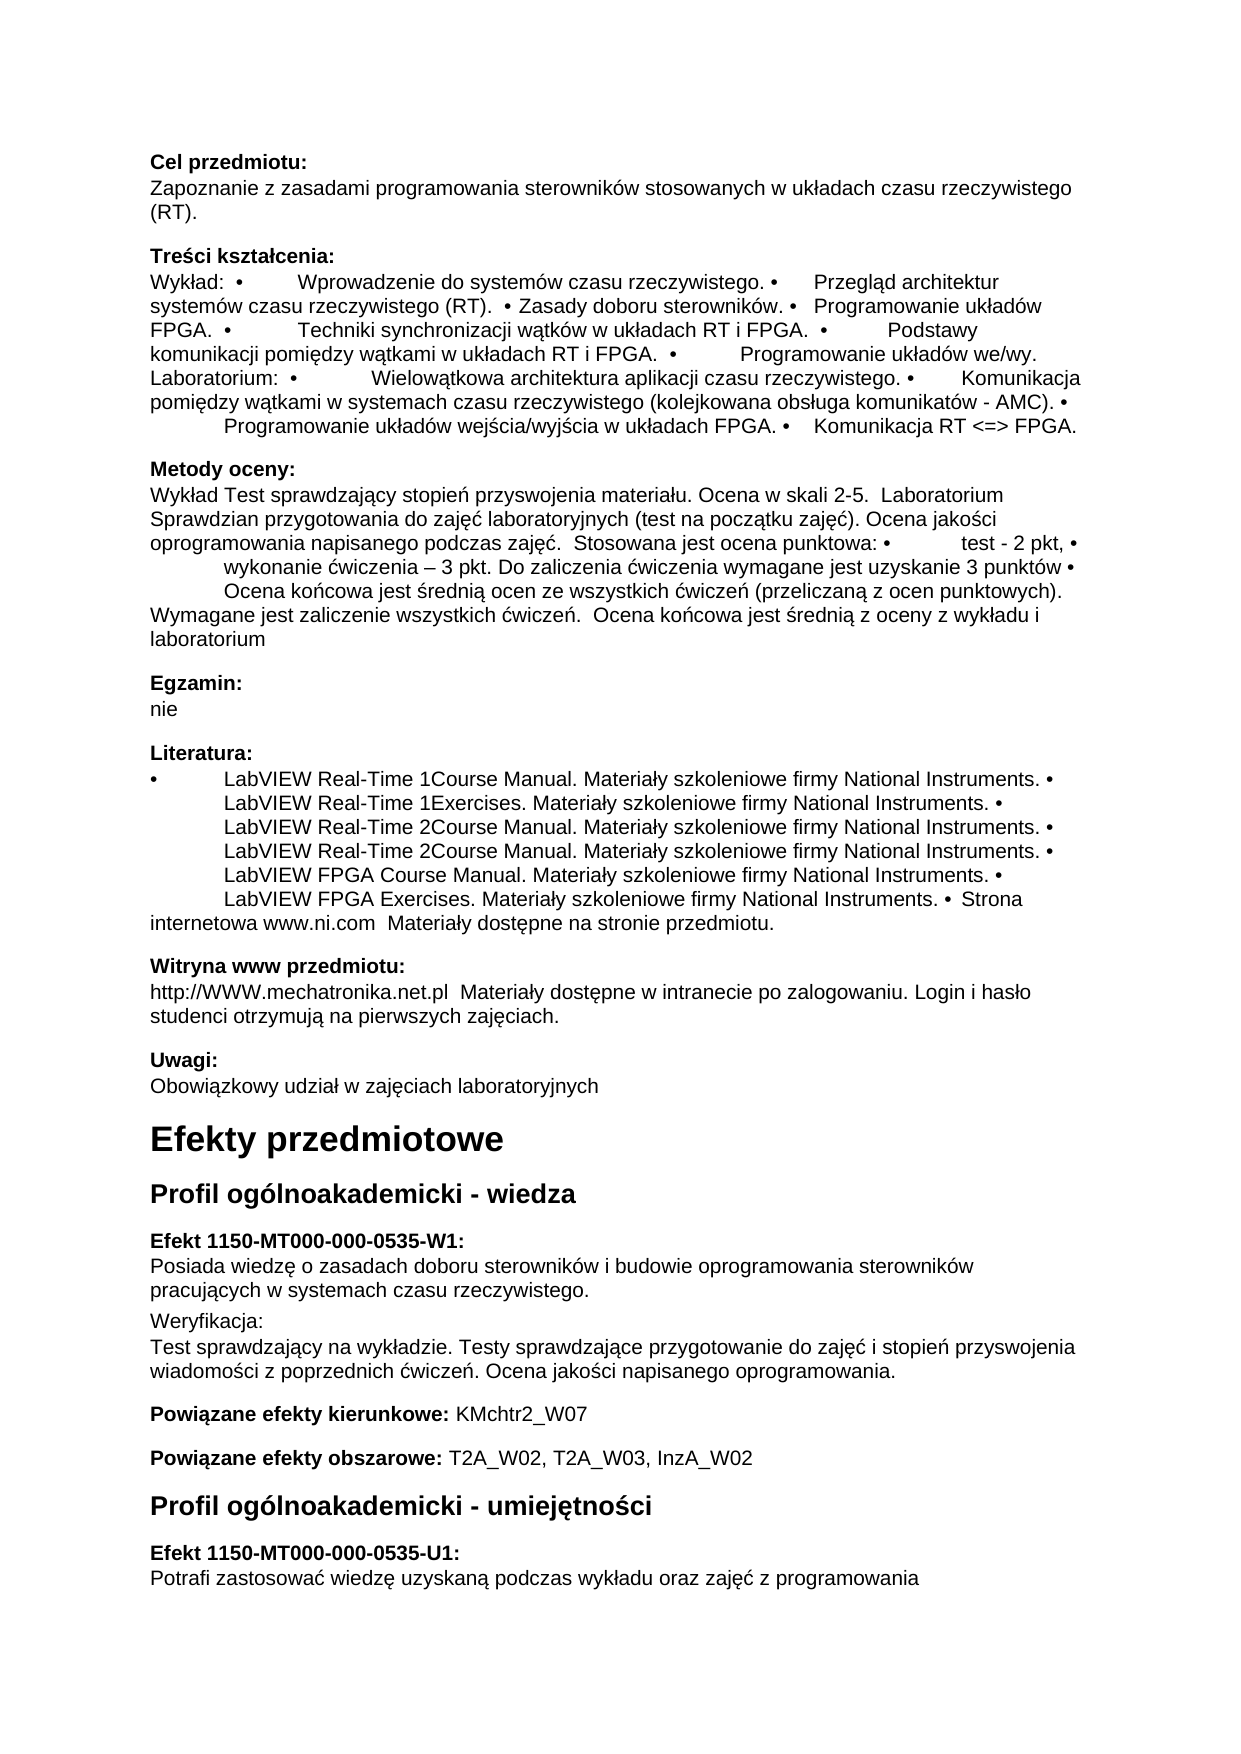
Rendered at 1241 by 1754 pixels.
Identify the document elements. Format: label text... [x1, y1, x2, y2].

text Powiązane efekty kierunkowe: KMchtr2_W07 [150, 1402, 1090, 1426]
text Powiązane efekty obszarowe: T2A_W02, T2A_W03, InzA_W02 [150, 1446, 1090, 1470]
text Efekt 1150-MT000-000-0535-U1: [150, 1541, 1090, 1565]
text Posiada wiedzę o zasadach doboru sterowników i budowie oprogramowania sterowników pracujących w systemach czasu rzeczywistego. [150, 1254, 1090, 1302]
text http://WWW.mechatronika.net.pl Materiały dostępne w intranecie po zalogowaniu. Login i hasło studenci otrzymują na pierwszych zajęciach. [150, 980, 1090, 1028]
subtitle Efekty przedmiotowe [150, 1118, 1090, 1158]
text Obowiązkowy udział w zajęciach laboratoryjnych [150, 1074, 1090, 1098]
text nie [150, 697, 1090, 721]
text Potrafi zastosować wiedzę uzyskaną podczas wykładu oraz zajęć z programowania [150, 1566, 1090, 1590]
text Egzamin: [150, 671, 1090, 695]
text Weryfikacja: [150, 1308, 1090, 1332]
text Treści kształcenia: [150, 244, 1090, 268]
text Uwagi: [150, 1048, 1090, 1072]
subtitle Profil ogólnoakademicki - wiedza [150, 1178, 1090, 1209]
text Efekt 1150-MT000-000-0535-W1: [150, 1229, 1090, 1253]
subtitle Profil ogólnoakademicki - umiejętności [150, 1490, 1090, 1521]
text Wykład Test sprawdzający stopień przyswojenia materiału. Ocena w skali 2-5. Laboratorium Sprawdzian przygotowania do zajęć laboratoryjnych (test na początku zajęć). Ocena jakości oprogramowania napisanego podczas zajęć. Stosowana jest ocena punktowa: • test - 2 pkt, • wykonanie ćwiczenia – 3 pkt. Do zaliczenia ćwiczenia wymagane jest uzyskanie 3 punktów • Ocena końcowa jest średnią ocen ze wszystkich ćwiczeń (przeliczaną z ocen punktowych). Wymagane jest zaliczenie wszystkich ćwiczeń. Ocena końcowa jest średnią z oceny z wykładu i laboratorium [150, 483, 1090, 651]
text • LabVIEW Real-Time 1Course Manual. Materiały szkoleniowe firmy National Instruments. • LabVIEW Real-Time 1Exercises. Materiały szkoleniowe firmy National Instruments. • LabVIEW Real-Time 2Course Manual. Materiały szkoleniowe firmy National Instruments. • LabVIEW Real-Time 2Course Manual. Materiały szkoleniowe firmy National Instruments. • LabVIEW FPGA Course Manual. Materiały szkoleniowe firmy National Instruments. • LabVIEW FPGA Exercises. Materiały szkoleniowe firmy National Instruments. • Strona internetowa www.ni.com Materiały dostępne na stronie przedmiotu. [150, 767, 1090, 934]
text Zapoznanie z zasadami programowania sterowników stosowanych w układach czasu rzeczywistego (RT). [150, 176, 1090, 224]
text Witryna www przedmiotu: [150, 954, 1090, 978]
text Cel przedmiotu: [150, 150, 1090, 174]
text Metody oceny: [150, 457, 1090, 481]
text Wykład: • Wprowadzenie do systemów czasu rzeczywistego. • Przegląd architektur systemów czasu rzeczywistego (RT). • Zasady doboru sterowników. • Programowanie układów FPGA. • Techniki synchronizacji wątków w układach RT i FPGA. • Podstawy komunikacji pomiędzy wątkami w układach RT i FPGA. • Programowanie układów we/wy. Laboratorium: • Wielowątkowa architektura aplikacji czasu rzeczywistego. • Komunikacja pomiędzy wątkami w systemach czasu rzeczywistego (kolejkowana obsługa komunikatów - AMC). • Programowanie układów wejścia/wyjścia w układach FPGA. • Komunikacja RT <=> FPGA. [150, 270, 1090, 437]
text Literatura: [150, 741, 1090, 764]
